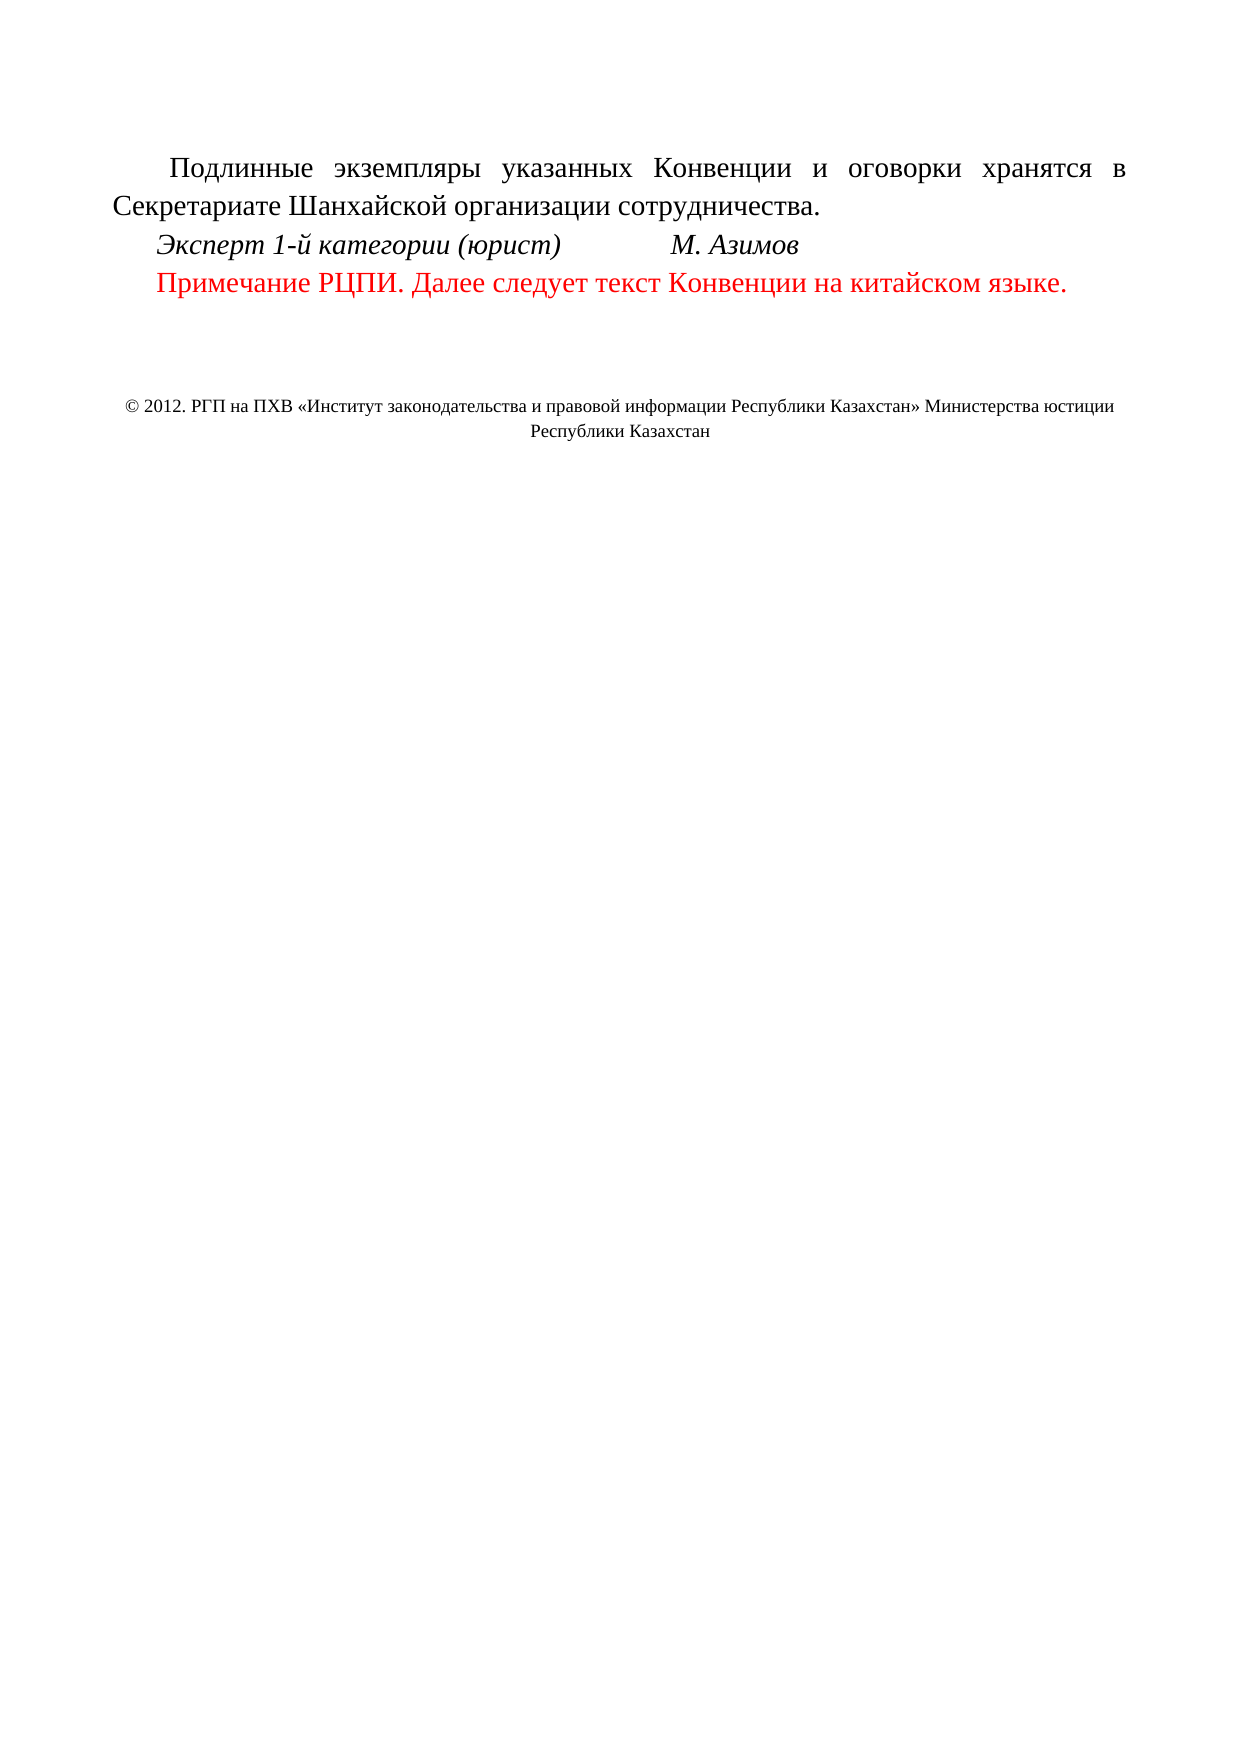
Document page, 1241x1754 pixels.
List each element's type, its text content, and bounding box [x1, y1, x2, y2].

text Примечание РЦПИ. Далее следует текст Конвенции на китайском языке. [112, 266, 1128, 299]
text Эксперт 1-й категории (юрист) М. Азимов [112, 227, 1128, 261]
text © 2012. РГП на ПХВ «Институт законодательства и правовой информации Республики Казахстан» Министерства юстиции Республики Казахстан [112, 395, 1128, 441]
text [112, 150, 1128, 222]
